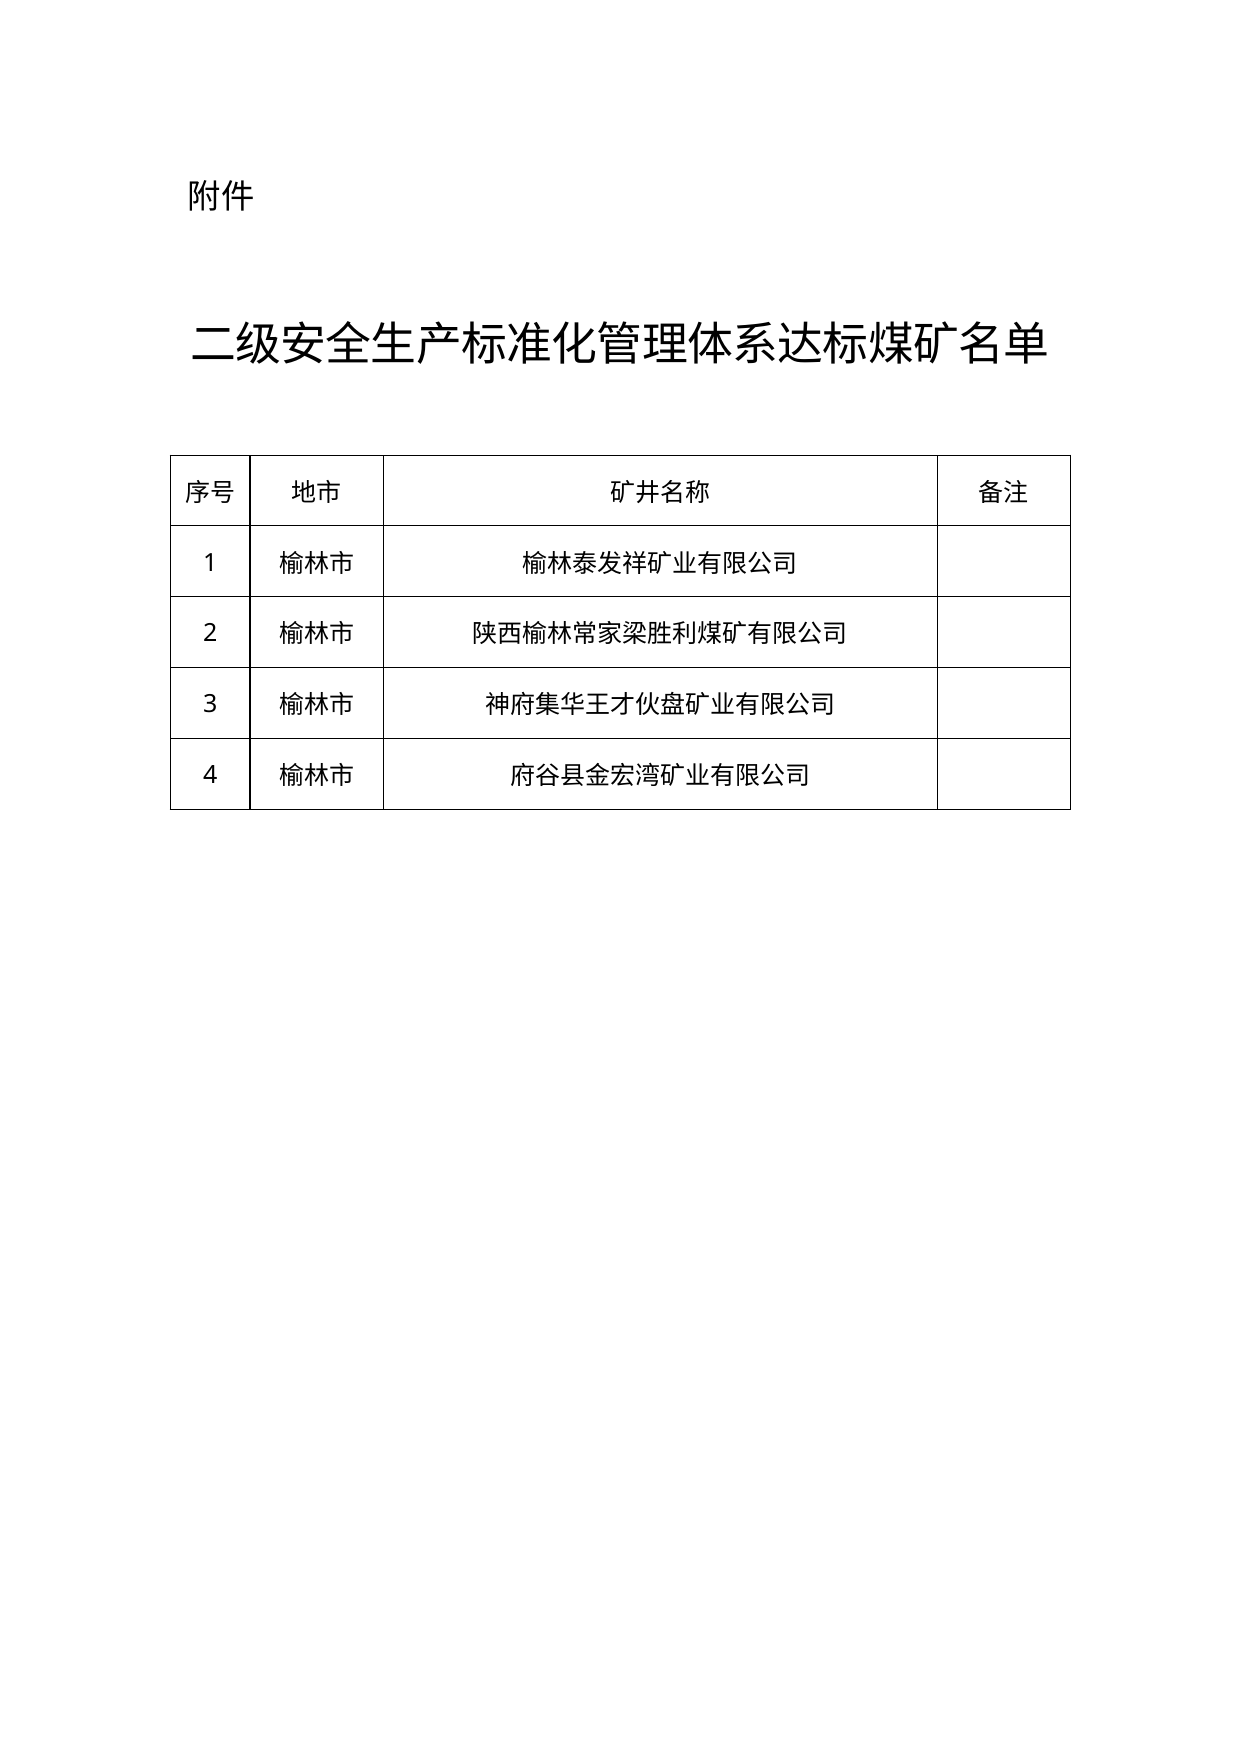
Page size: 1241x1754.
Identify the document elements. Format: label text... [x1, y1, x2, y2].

table_cell [938, 739, 1070, 809]
text 二级安全生产标准化管理体系达标煤矿名单 [187, 292, 1053, 389]
table_cell 1 [171, 526, 249, 596]
table_cell [938, 597, 1070, 667]
table_cell 3 [171, 668, 249, 738]
table_cell 2 [171, 597, 249, 667]
table_cell 榆林市 [251, 668, 383, 738]
text 附件 [187, 162, 1053, 227]
table_cell 府谷县金宏湾矿业有限公司 [384, 739, 937, 809]
table_header 备注 [938, 456, 1070, 525]
table_header 矿井名称 [384, 456, 937, 525]
table_cell 4 [171, 739, 249, 809]
table_cell 榆林市 [251, 526, 383, 596]
table_header 地市 [251, 456, 383, 525]
table_cell 陕西榆林常家梁胜利煤矿有限公司 [384, 597, 937, 667]
table_cell 榆林泰发祥矿业有限公司 [384, 526, 937, 596]
table_cell 榆林市 [251, 739, 383, 809]
table_cell 榆林市 [251, 597, 383, 667]
table_cell [938, 668, 1070, 738]
table_header 序号 [171, 456, 249, 525]
table_cell [938, 526, 1070, 596]
table_cell 神府集华王才伙盘矿业有限公司 [384, 668, 937, 738]
